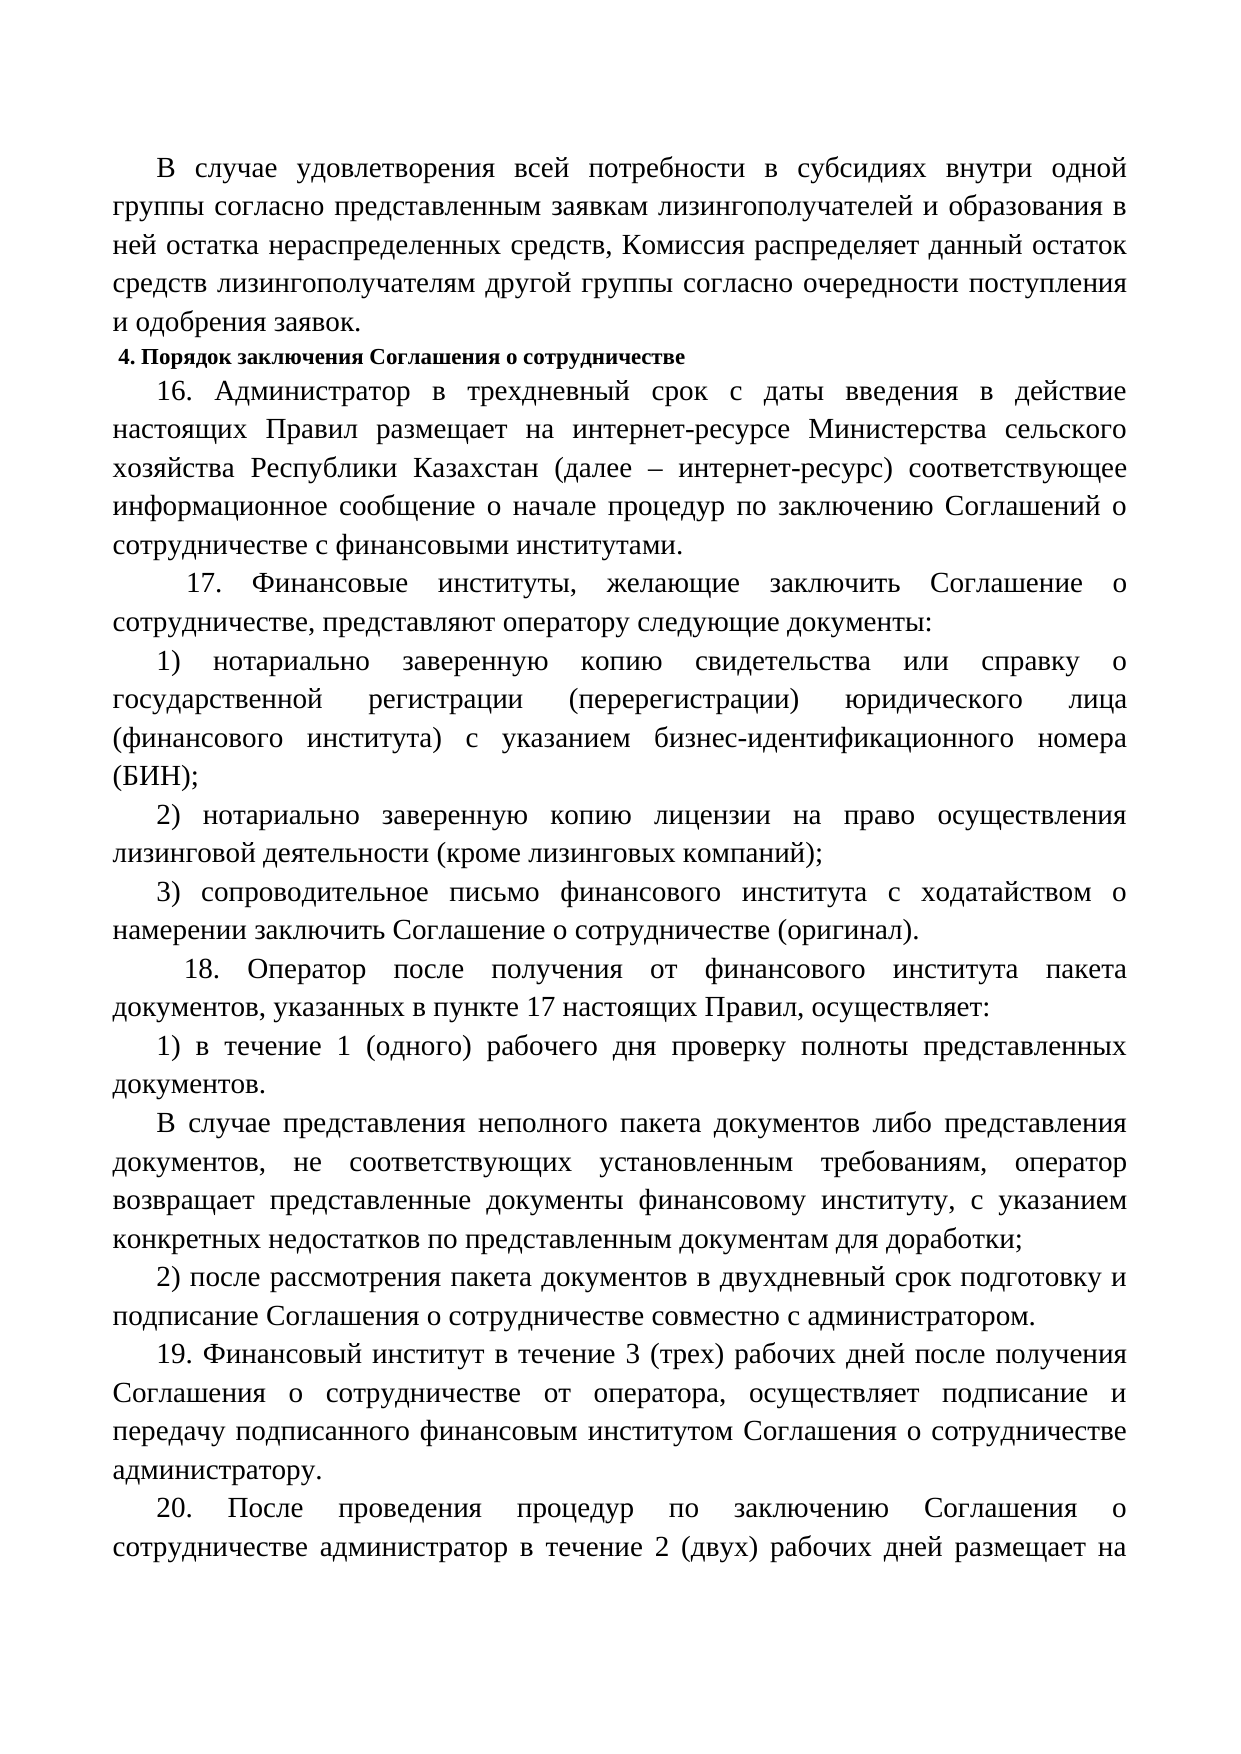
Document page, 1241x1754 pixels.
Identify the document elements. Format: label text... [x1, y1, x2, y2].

text 3) сопроводительное письмо финансового института с ходатайством о намерении заключить Соглашение о сотрудничестве (оригинал). [112, 874, 1128, 946]
text 16. Администратор в трехдневный срок с даты введения в действие настоящих Правил размещает на интернет-ресурсе Министерства сельского хозяйства Республики Казахстан (далее – интернет-ресурс) соответствующее информационное сообщение о начале процедур по заключению Соглашений о сотрудничестве с финансовыми институтами. [112, 373, 1128, 561]
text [112, 1491, 1128, 1563]
text В случае представления неполного пакета документов либо представления документов, не соответствующих установленным требованиям, оператор возвращает представленные документы финансовому институту, с указанием конкретных недостатков по представленным документам для доработки; [112, 1105, 1128, 1254]
text 18. Оператор после получения от финансового института пакета документов, указанных в пункте 17 настоящих Правил, осуществляет: [112, 951, 1128, 1023]
text В случае удовлетворения всей потребности в субсидиях внутри одной группы согласно представленным заявкам лизингополучателей и образования в ней остатка нераспределенных средств, Комиссия распределяет данный остаток средств лизингополучателям другой группы согласно очередности поступления и одобрения заявок. [112, 150, 1128, 338]
text 2) после рассмотрения пакета документов в двухдневный срок подготовку и подписание Соглашения о сотрудничестве совместно с администратором. [112, 1259, 1128, 1331]
text 4. Порядок заключения Соглашения о сотрудничестве [112, 343, 1128, 369]
text 2) нотариально заверенную копию лицензии на право осуществления лизинговой деятельности (кроме лизинговых компаний); [112, 797, 1128, 869]
text 17. Финансовые институты, желающие заключить Соглашение о сотрудничестве, представляют оператору следующие документы: [112, 566, 1128, 638]
text 1) нотариально заверенную копию свидетельства или справку о государственной регистрации (перерегистрации) юридического лица (финансового института) с указанием бизнес-идентификационного номера (БИН); [112, 643, 1128, 792]
text 1) в течение 1 (одного) рабочего дня проверку полноты представленных документов. [112, 1028, 1128, 1100]
text 19. Финансовый институт в течение 3 (трех) рабочих дней после получения Соглашения о сотрудничестве от оператора, осуществляет подписание и передачу подписанного финансовым институтом Соглашения о сотрудничестве администратору. [112, 1336, 1128, 1486]
